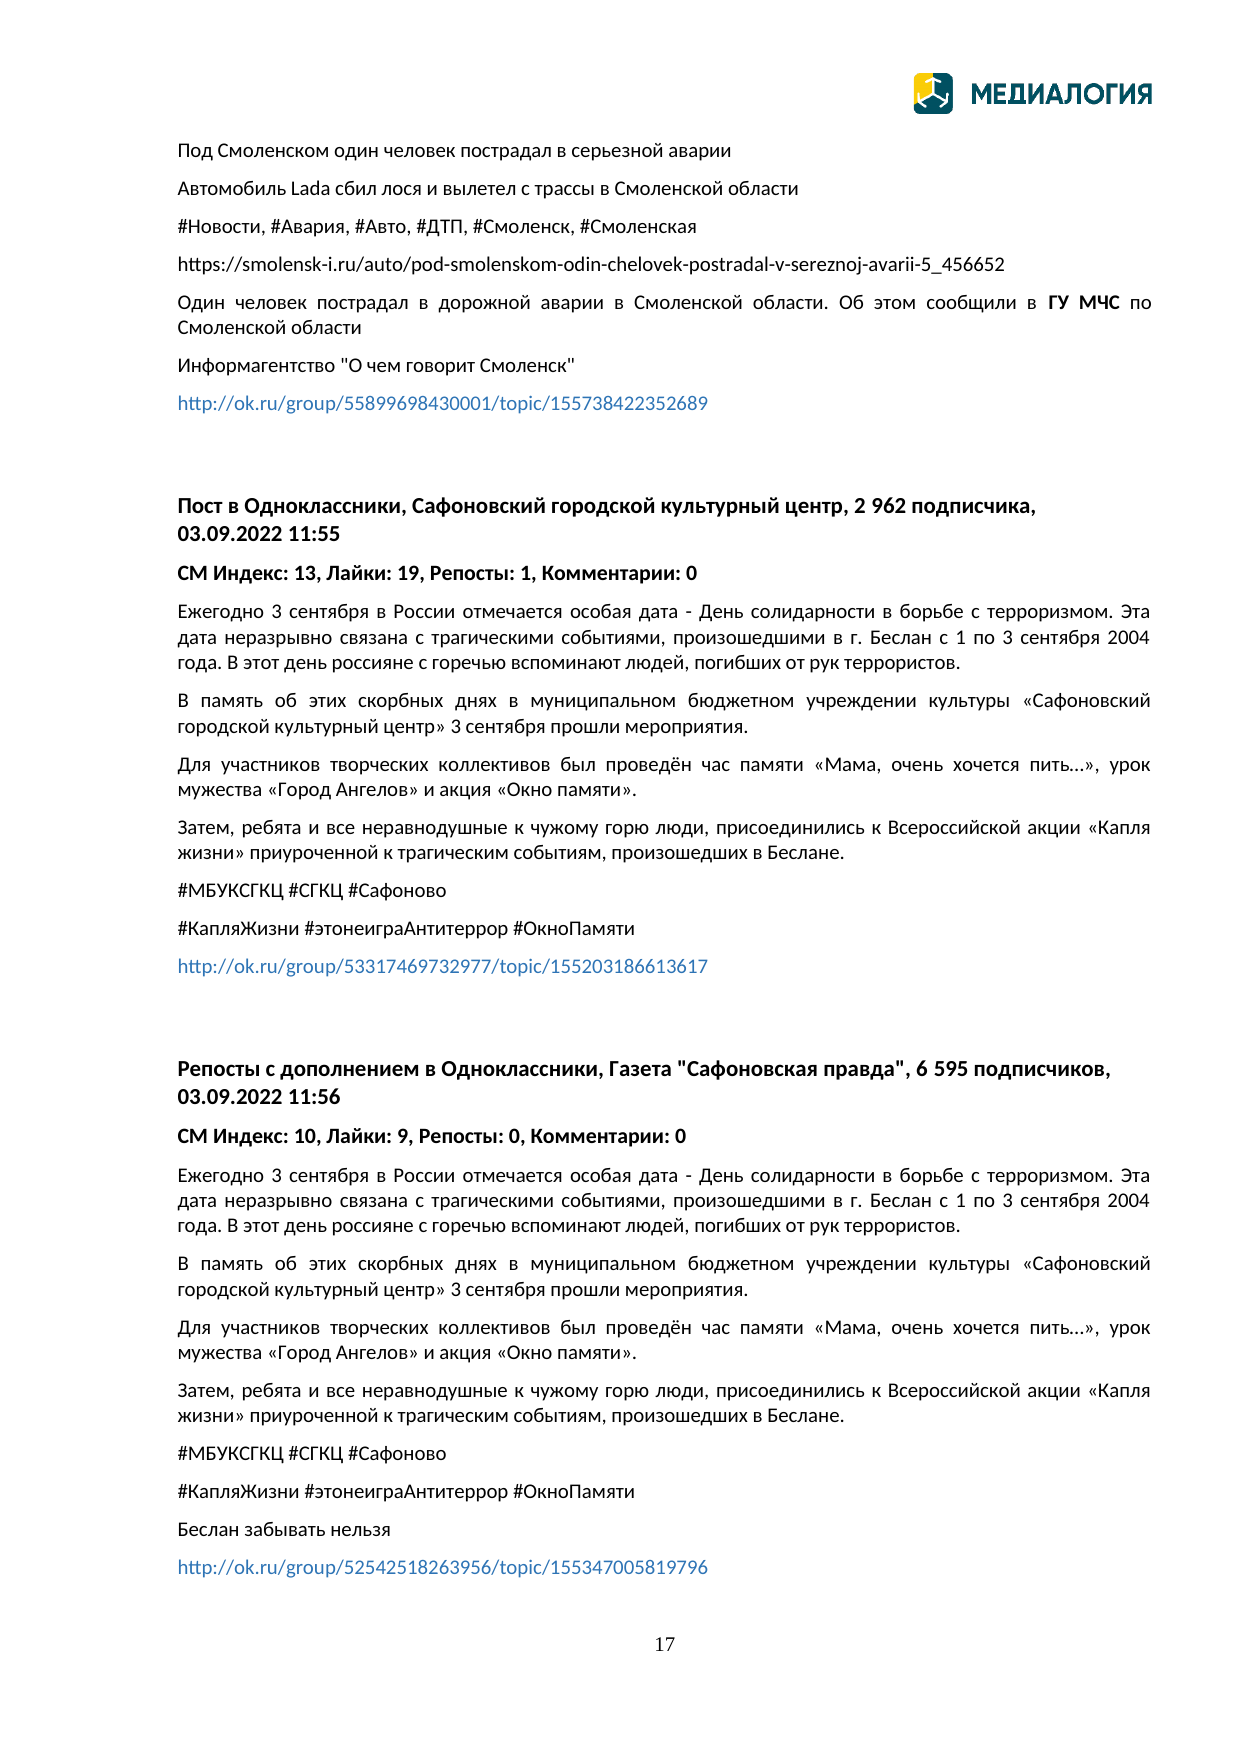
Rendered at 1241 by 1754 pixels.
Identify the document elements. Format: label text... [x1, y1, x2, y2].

text Беслан забывать нельзя [177, 1516, 1152, 1542]
text http://ok.ru/group/53317469732977/topic/155203186613617 [177, 953, 1152, 979]
text Для участников творческих коллективов был проведён час памяти «Мама, очень хочется пить…», урок мужества «Город Ангелов» и акция «Окно памяти». [177, 751, 1152, 802]
text В память об этих скорбных днях в муниципальном бюджетном учреждении культуры «Сафоновский городской культурный центр» 3 сентября прошли мероприятия. [177, 687, 1152, 738]
text http://ok.ru/group/55899698430001/topic/155738422352689 [177, 390, 1152, 416]
text Репосты с дополнением в Одноклассники, Газета "Сафоновская правда", 6 595 подписчиков, 03.09.2022 11:56 [177, 1054, 1152, 1110]
text Автомобиль Lada сбил лося и вылетел с трассы в Смоленской области [177, 175, 1152, 201]
text Один человек пострадал в дорожной аварии в Смоленской области. Об этом сообщили в ГУ МЧС по Смоленской области [177, 289, 1152, 340]
text Ежегодно 3 сентября в России отмечается особая дата - День солидарности в борьбе с терроризмом. Эта дата неразрывно связана с трагическими событиями, произошедшими в г. Беслан с 1 по 3 сентября 2004 года. В этот день россияне с горечью вспоминают людей, погибших от рук террористов. [177, 599, 1152, 675]
text #Новости, #Авария, #Авто, #ДТП, #Смоленск, #Смоленская [177, 213, 1152, 238]
text Затем, ребята и все неравнодушные к чужому горю люди, присоединились к Всероссийской акции «Капля жизни» приуроченной к трагическим событиям, произошедших в Беслане. [177, 1377, 1152, 1428]
text В память об этих скорбных днях в муниципальном бюджетном учреждении культуры «Сафоновский городской культурный центр» 3 сентября прошли мероприятия. [177, 1251, 1152, 1301]
text #МБУКСГКЦ #СГКЦ #Сафоново [177, 1441, 1152, 1466]
text Для участников творческих коллективов был проведён час памяти «Мама, очень хочется пить…», урок мужества «Город Ангелов» и акция «Окно памяти». [177, 1314, 1152, 1365]
text #КапляЖизни #этонеиграАнтитеррор #ОкноПамяти [177, 915, 1152, 941]
text Ежегодно 3 сентября в России отмечается особая дата - День солидарности в борьбе с терроризмом. Эта дата неразрывно связана с трагическими событиями, произошедшими в г. Беслан с 1 по 3 сентября 2004 года. В этот день россияне с горечью вспоминают людей, погибших от рук террористов. [177, 1162, 1152, 1238]
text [177, 137, 1152, 163]
text Информагентство "О чем говорит Смоленск" [177, 352, 1152, 378]
text Затем, ребята и все неравнодушные к чужому горю люди, присоединились к Всероссийской акции «Капля жизни» приуроченной к трагическим событиям, произошедших в Беслане. [177, 814, 1152, 865]
text http://ok.ru/group/52542518263956/topic/155347005819796 [177, 1554, 1152, 1580]
text Пост в Одноклассники, Сафоновский городской культурный центр, 2 962 подписчика, 03.09.2022 11:55 [177, 491, 1152, 547]
text СМ Индекс: 10, Лайки: 9, Репосты: 0, Комментарии: 0 [177, 1123, 1152, 1149]
text СМ Индекс: 13, Лайки: 19, Репосты: 1, Комментарии: 0 [177, 559, 1152, 586]
text #МБУКСГКЦ #СГКЦ #Сафоново [177, 877, 1152, 903]
text https://smolensk-i.ru/auto/pod-smolenskom-odin-chelovek-postradal-v-sereznoj-avarii-5_456652 [177, 251, 1152, 276]
text #КапляЖизни #этонеиграАнтитеррор #ОкноПамяти [177, 1478, 1152, 1504]
picture [913, 73, 1152, 114]
